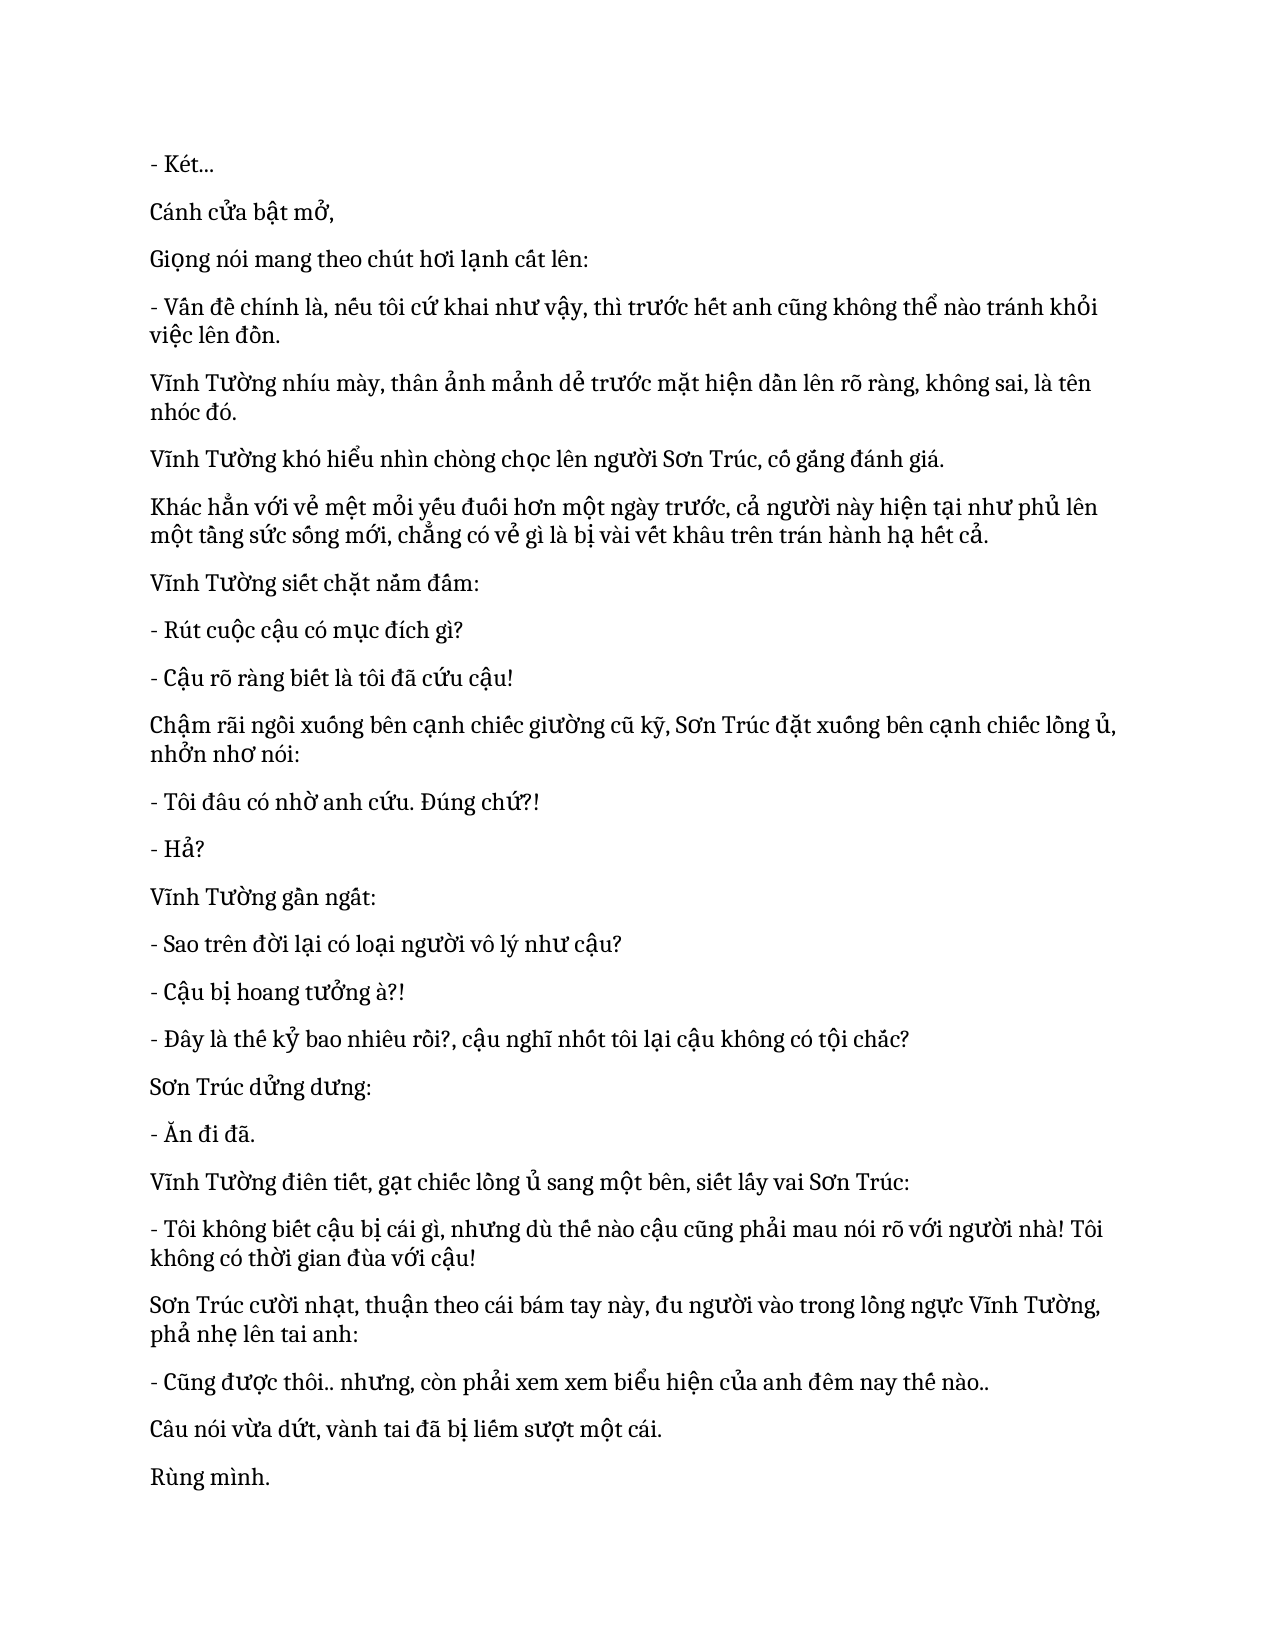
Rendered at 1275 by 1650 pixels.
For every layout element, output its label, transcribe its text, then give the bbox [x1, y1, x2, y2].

text Vĩnh Tường điên tiết, gạt chiếc lồng ủ sang một bên, siết lấy vai Sơn Trúc: [150, 1167, 1125, 1196]
text - Ăn đi đã. [150, 1120, 1125, 1149]
text - Rút cuộc cậu có mục đích gì? [150, 616, 1125, 645]
text - Hả? [150, 835, 1125, 864]
text Khác hẳn với vẻ mệt mỏi yếu đuối hơn một ngày trước, cả người này hiện tại như phủ lên một tầng sức sống mới, chẳng có vẻ gì là bị vài vết khâu trên trán hành hạ hết cả. [150, 492, 1125, 550]
text Vĩnh Tường nhíu mày, thân ảnh mảnh dẻ trước mặt hiện dần lên rõ ràng, không sai, là tên nhóc đó. [150, 369, 1125, 426]
text - Cậu bị hoang tưởng à?! [150, 977, 1125, 1006]
text - Vấn đề chính là, nếu tôi cứ khai như vậy, thì trước hết anh cũng không thể nào tránh khỏi việc lên đồn. [150, 292, 1125, 350]
text Sơn Trúc cười nhạt, thuận theo cái bám tay này, đu người vào trong lồng ngực Vĩnh Tường, phả nhẹ lên tai anh: [150, 1291, 1125, 1349]
text Câu nói vừa dứt, vành tai đã bị liếm sượt một cái. [150, 1415, 1125, 1444]
text - Đây là thế kỷ bao nhiêu rồi?, cậu nghĩ nhốt tôi lại cậu không có tội chắc? [150, 1025, 1125, 1054]
text Giọng nói mang theo chút hơi lạnh cất lên: [150, 245, 1125, 274]
text - Sao trên đời lại có loại người vô lý như cậu? [150, 930, 1125, 959]
text Cánh cửa bật mở, [150, 197, 1125, 226]
text Chậm rãi ngồi xuống bên cạnh chiếc giường cũ kỹ, Sơn Trúc đặt xuống bên cạnh chiếc lồng ủ, nhởn nhơ nói: [150, 711, 1125, 769]
text Vĩnh Tường gần ngất: [150, 882, 1125, 911]
text - Két... [150, 150, 1125, 179]
text Vĩnh Tường khó hiểu nhìn chòng chọc lên người Sơn Trúc, cố gắng đánh giá. [150, 445, 1125, 474]
text Vĩnh Tường siết chặt nắm đấm: [150, 569, 1125, 597]
text Rùng mình. [150, 1462, 1125, 1491]
text - Tôi đâu có nhờ anh cứu. Đúng chứ?! [150, 787, 1125, 816]
text - Cậu rõ ràng biết là tôi đã cứu cậu! [150, 664, 1125, 692]
text - Tôi không biết cậu bị cái gì, nhưng dù thế nào cậu cũng phải mau nói rõ với người nhà! Tôi không có thời gian đùa với cậu! [150, 1215, 1125, 1272]
text - Cũng được thôi.. nhưng, còn phải xem xem biểu hiện của anh đêm nay thế nào.. [150, 1367, 1125, 1396]
text Sơn Trúc dửng dưng: [150, 1072, 1125, 1101]
